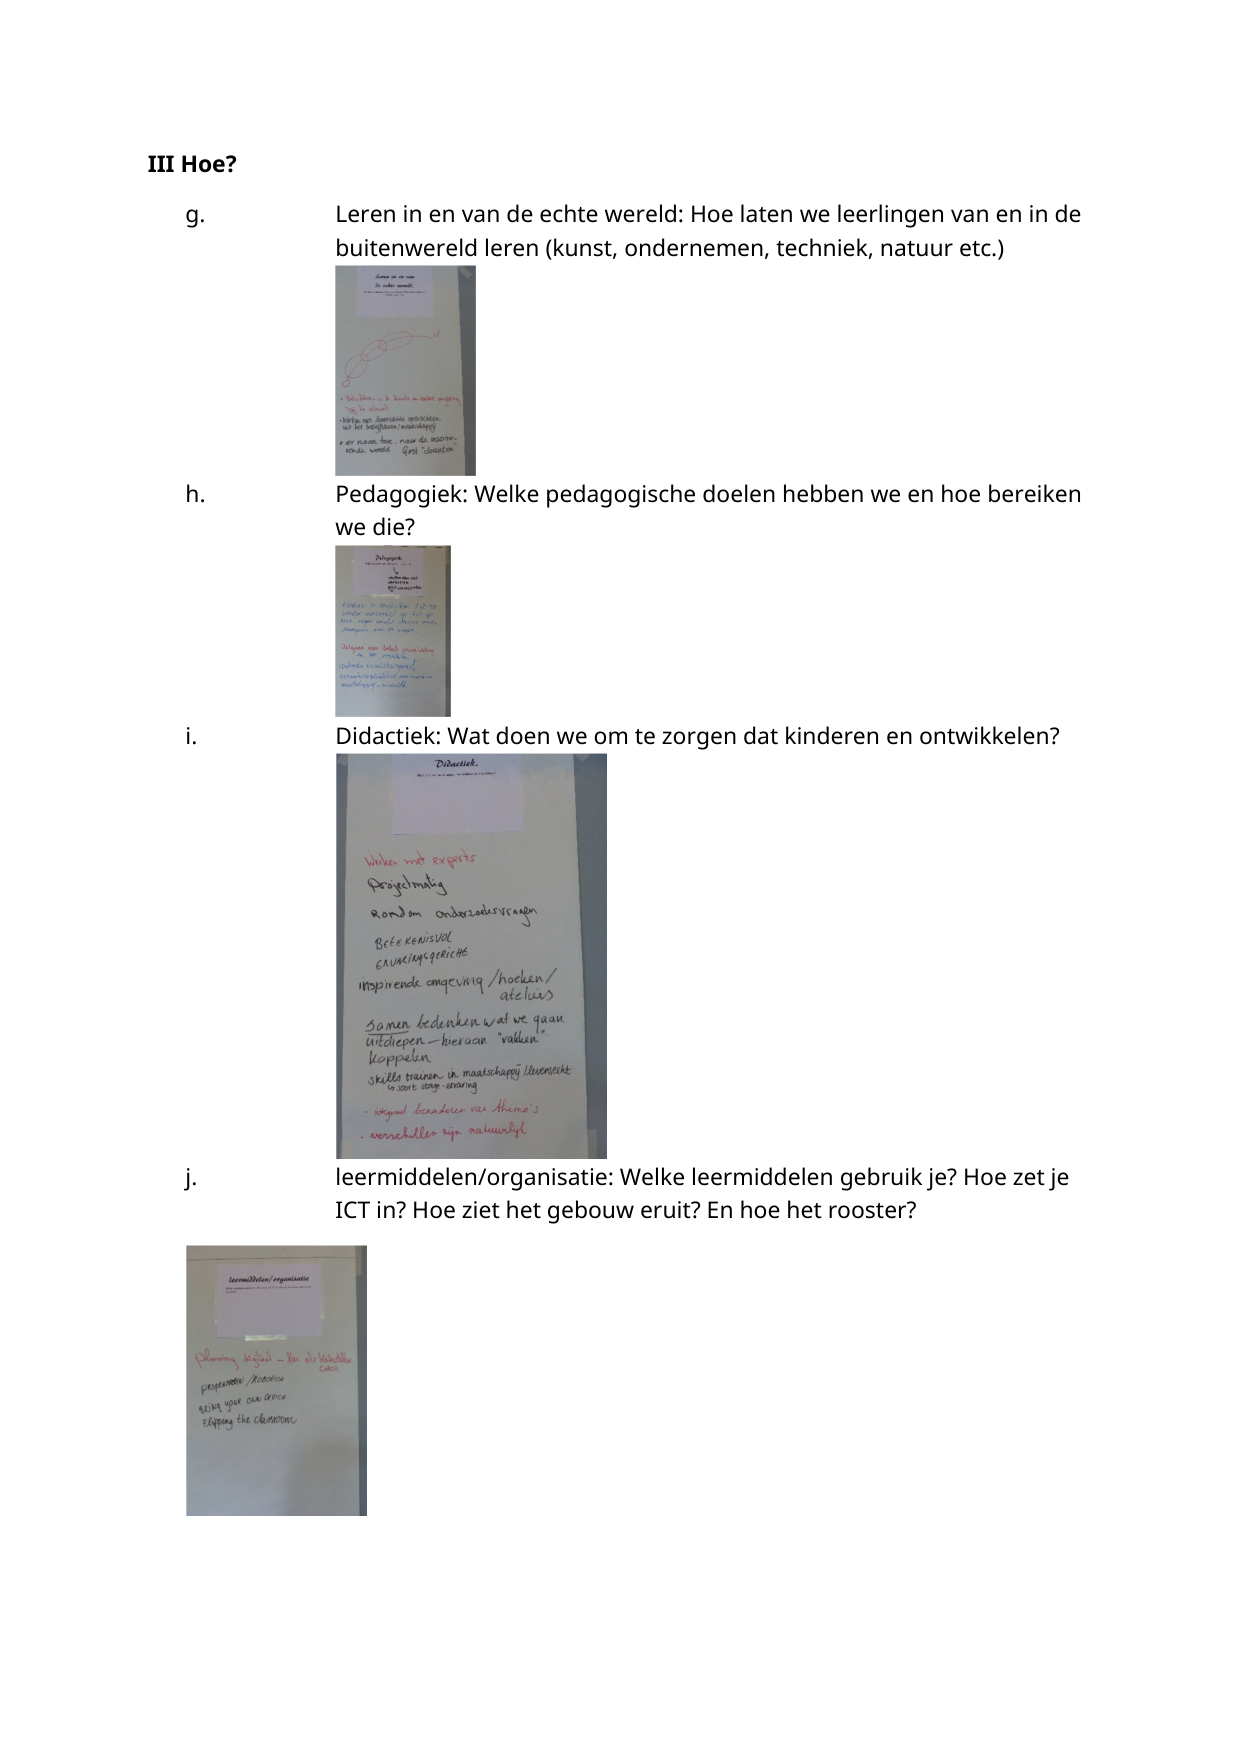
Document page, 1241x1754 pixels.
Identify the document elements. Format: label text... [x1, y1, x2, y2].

list Didactiek: Wat doen we om te zorgen dat kinderen en ontwikkelen? [185, 720, 1093, 751]
list Pedagogiek: Welke pedagogische doelen hebben we en hoe bereiken we die? [185, 478, 1093, 543]
list leermiddelen/organisatie: Welke leermiddelen gebruik je? Hoe zet je ICT in? Hoe ziet het gebouw eruit? En hoe het rooster? [185, 1160, 1093, 1225]
picture [187, 1246, 367, 1516]
list Leren in en van de echte wereld: Hoe laten we leerlingen van en in de buitenwereld leren (kunst, ondernemen, techniek, natuur etc.) [185, 198, 1093, 263]
picture [336, 266, 475, 475]
picture [337, 754, 607, 1159]
picture [336, 546, 450, 716]
text III Hoe? [148, 148, 1093, 179]
